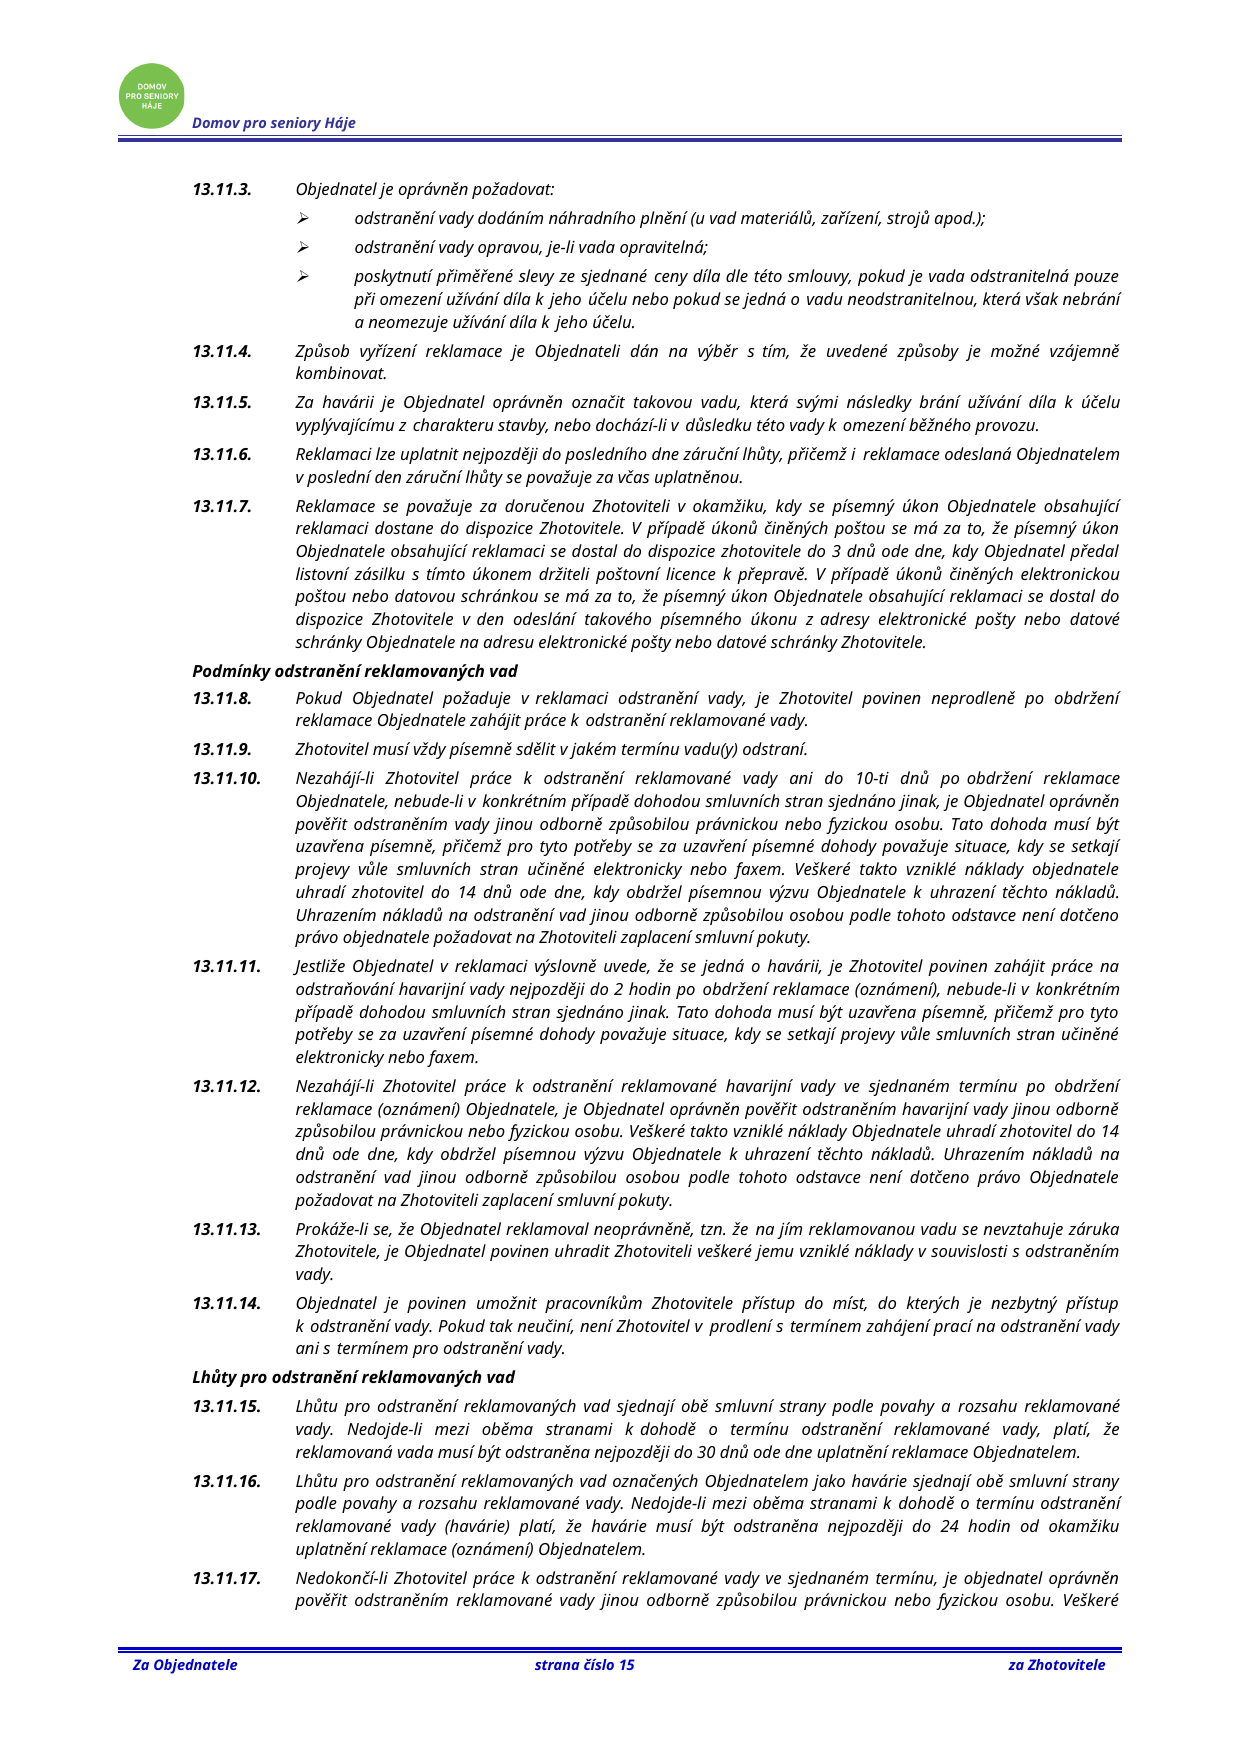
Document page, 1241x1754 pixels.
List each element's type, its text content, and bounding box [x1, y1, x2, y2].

list poskytnutí přiměřené slevy ze sjednané ceny díla dle této smlouvy, pokud je vada odstranitelná pouze při omezení užívání díla k jeho účelu nebo pokud se jedná o vadu neodstranitelnou, která však nebrání a neomezuje užívání díla k jeho účelu. [295, 265, 1122, 333]
text 13.11.16. Lhůtu pro odstranění reklamovaných vad označených Objednatelem jako havárie sjednají obě smluvní strany podle povahy a rozsahu reklamované vady. Nedojde-li mezi oběma stranami k dohodě o termínu odstranění reklamované vady (havárie) platí, že havárie musí být odstraněna nejpozději do 24 hodin od okamžiku uplatnění reklamace (oznámení) Objednatelem. [192, 1469, 1122, 1560]
text 13.11.6. Reklamaci lze uplatnit nejpozději do posledního dne záruční lhůty, přičemž i reklamace odeslaná Objednatelem v poslední den záruční lhůty se považuje za včas uplatněnou. [192, 443, 1122, 488]
text 13.11.14. Objednatel je povinen umožnit pracovníkům Zhotovitele přístup do míst, do kterých je nezbytný přístup k odstranění vady. Pokud tak neučiní, není Zhotovitel v prodlení s termínem zahájení prací na odstranění vady ani s termínem pro odstranění vady. [192, 1292, 1122, 1360]
text 13.11.5. Za havárii je Objednatel oprávněn označit takovou vadu, která svými následky brání užívání díla k účelu vyplývajícímu z charakteru stavby, nebo dochází-li v důsledku této vady k omezení běžného provozu. [192, 391, 1122, 436]
text 13.11.3. Objednatel je oprávněn požadovat: [192, 178, 1122, 201]
text 13.11.11. Jestliže Objednatel v reklamaci výslovně uvede, že se jedná o havárii, je Zhotovitel povinen zahájit práce na odstraňování havarijní vady nejpozději do 2 hodin po obdržení reklamace (oznámení), nebude-li v konkrétním případě dohodou smluvních stran sjednáno jinak. Tato dohoda musí být uzavřena písemně, přičemž pro tyto potřeby se za uzavření písemné dohody považuje situace, kdy se setkají projevy vůle smluvních stran učiněné elektronicky nebo faxem. [192, 955, 1122, 1068]
text 13.11.9. Zhotovitel musí vždy písemně sdělit v jakém termínu vadu(y) odstraní. [192, 738, 1122, 761]
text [192, 1566, 1122, 1612]
text 13.11.4. Způsob vyřízení reklamace je Objednateli dán na výběr s tím, že uvedené způsoby je možné vzájemně kombinovat. [192, 339, 1122, 385]
text 13.11.7. Reklamace se považuje za doručenou Zhotoviteli v okamžiku, kdy se písemný úkon Objednatele obsahující reklamaci dostane do dispozice Zhotovitele. V případě úkonů činěných poštou se má za to, že písemný úkon Objednatele obsahující reklamaci se dostal do dispozice zhotovitele do 3 dnů ode dne, kdy Objednatel předal listovní zásilku s tímto úkonem držiteli poštovní licence k přepravě. V případě úkonů činěných elektronickou poštou nebo datovou schránkou se má za to, že písemný úkon Objednatele obsahující reklamaci se dostal do dispozice Zhotovitele v den odeslání takového písemného úkonu z adresy elektronické pošty nebo datové schránky Objednatele na adresu elektronické pošty nebo datové schránky Zhotovitele. [192, 494, 1122, 653]
list odstranění vady opravou, je-li vada opravitelná; [295, 236, 1122, 259]
text Lhůty pro odstranění reklamovaných vad [192, 1366, 1122, 1389]
text 13.11.13. Prokáže-li se, že Objednatel reklamoval neoprávněně, tzn. že na jím reklamovanou vadu se nevztahuje záruka Zhotovitele, je Objednatel povinen uhradit Zhotoviteli veškeré jemu vzniklé náklady v souvislosti s odstraněním vady. [192, 1217, 1122, 1285]
text Podmínky odstranění reklamovaných vad [192, 659, 1122, 682]
text 13.11.10. Nezahájí-li Zhotovitel práce k odstranění reklamované vady ani do 10-ti dnů po obdržení reklamace Objednatele, nebude-li v konkrétním případě dohodou smluvních stran sjednáno jinak, je Objednatel oprávněn pověřit odstraněním vady jinou odborně způsobilou právnickou nebo fyzickou osobu. Tato dohoda musí být uzavřena písemně, přičemž pro tyto potřeby se za uzavření písemné dohody považuje situace, kdy se setkají projevy vůle smluvních stran učiněné elektronicky nebo faxem. Veškeré takto vzniklé náklady objednatele uhradí zhotovitel do 14 dnů ode dne, kdy obdržel písemnou výzvu Objednatele k uhrazení těchto nákladů. Uhrazením nákladů na odstranění vad jinou odborně způsobilou osobou podle tohoto odstavce není dotčeno právo objednatele požadovat na Zhotoviteli zaplacení smluvní pokuty. [192, 767, 1122, 949]
text 13.11.12. Nezahájí-li Zhotovitel práce k odstranění reklamované havarijní vady ve sjednaném termínu po obdržení reklamace (oznámení) Objednatele, je Objednatel oprávněn pověřit odstraněním havarijní vady jinou odborně způsobilou právnickou nebo fyzickou osobu. Veškeré takto vzniklé náklady Objednatele uhradí zhotovitel do 14 dnů ode dne, kdy obdržel písemnou výzvu Objednatele k uhrazení těchto nákladů. Uhrazením nákladů na odstranění vad jinou odborně způsobilou osobou podle tohoto odstavce není dotčeno právo Objednatele požadovat na Zhotoviteli zaplacení smluvní pokuty. [192, 1075, 1122, 1211]
text 13.11.15. Lhůtu pro odstranění reklamovaných vad sjednají obě smluvní strany podle povahy a rozsahu reklamované vady. Nedojde-li mezi oběma stranami k dohodě o termínu odstranění reklamované vady, platí, že reklamovaná vada musí být odstraněna nejpozději do 30 dnů ode dne uplatnění reklamace Objednatelem. [192, 1395, 1122, 1463]
list odstranění vady dodáním náhradního plnění (u vad materiálů, zařízení, strojů apod.); [295, 207, 1122, 230]
text 13.11.8. Pokud Objednatel požaduje v reklamaci odstranění vady, je Zhotovitel povinen neprodleně po obdržení reklamace Objednatele zahájit práce k odstranění reklamované vady. [192, 686, 1122, 732]
